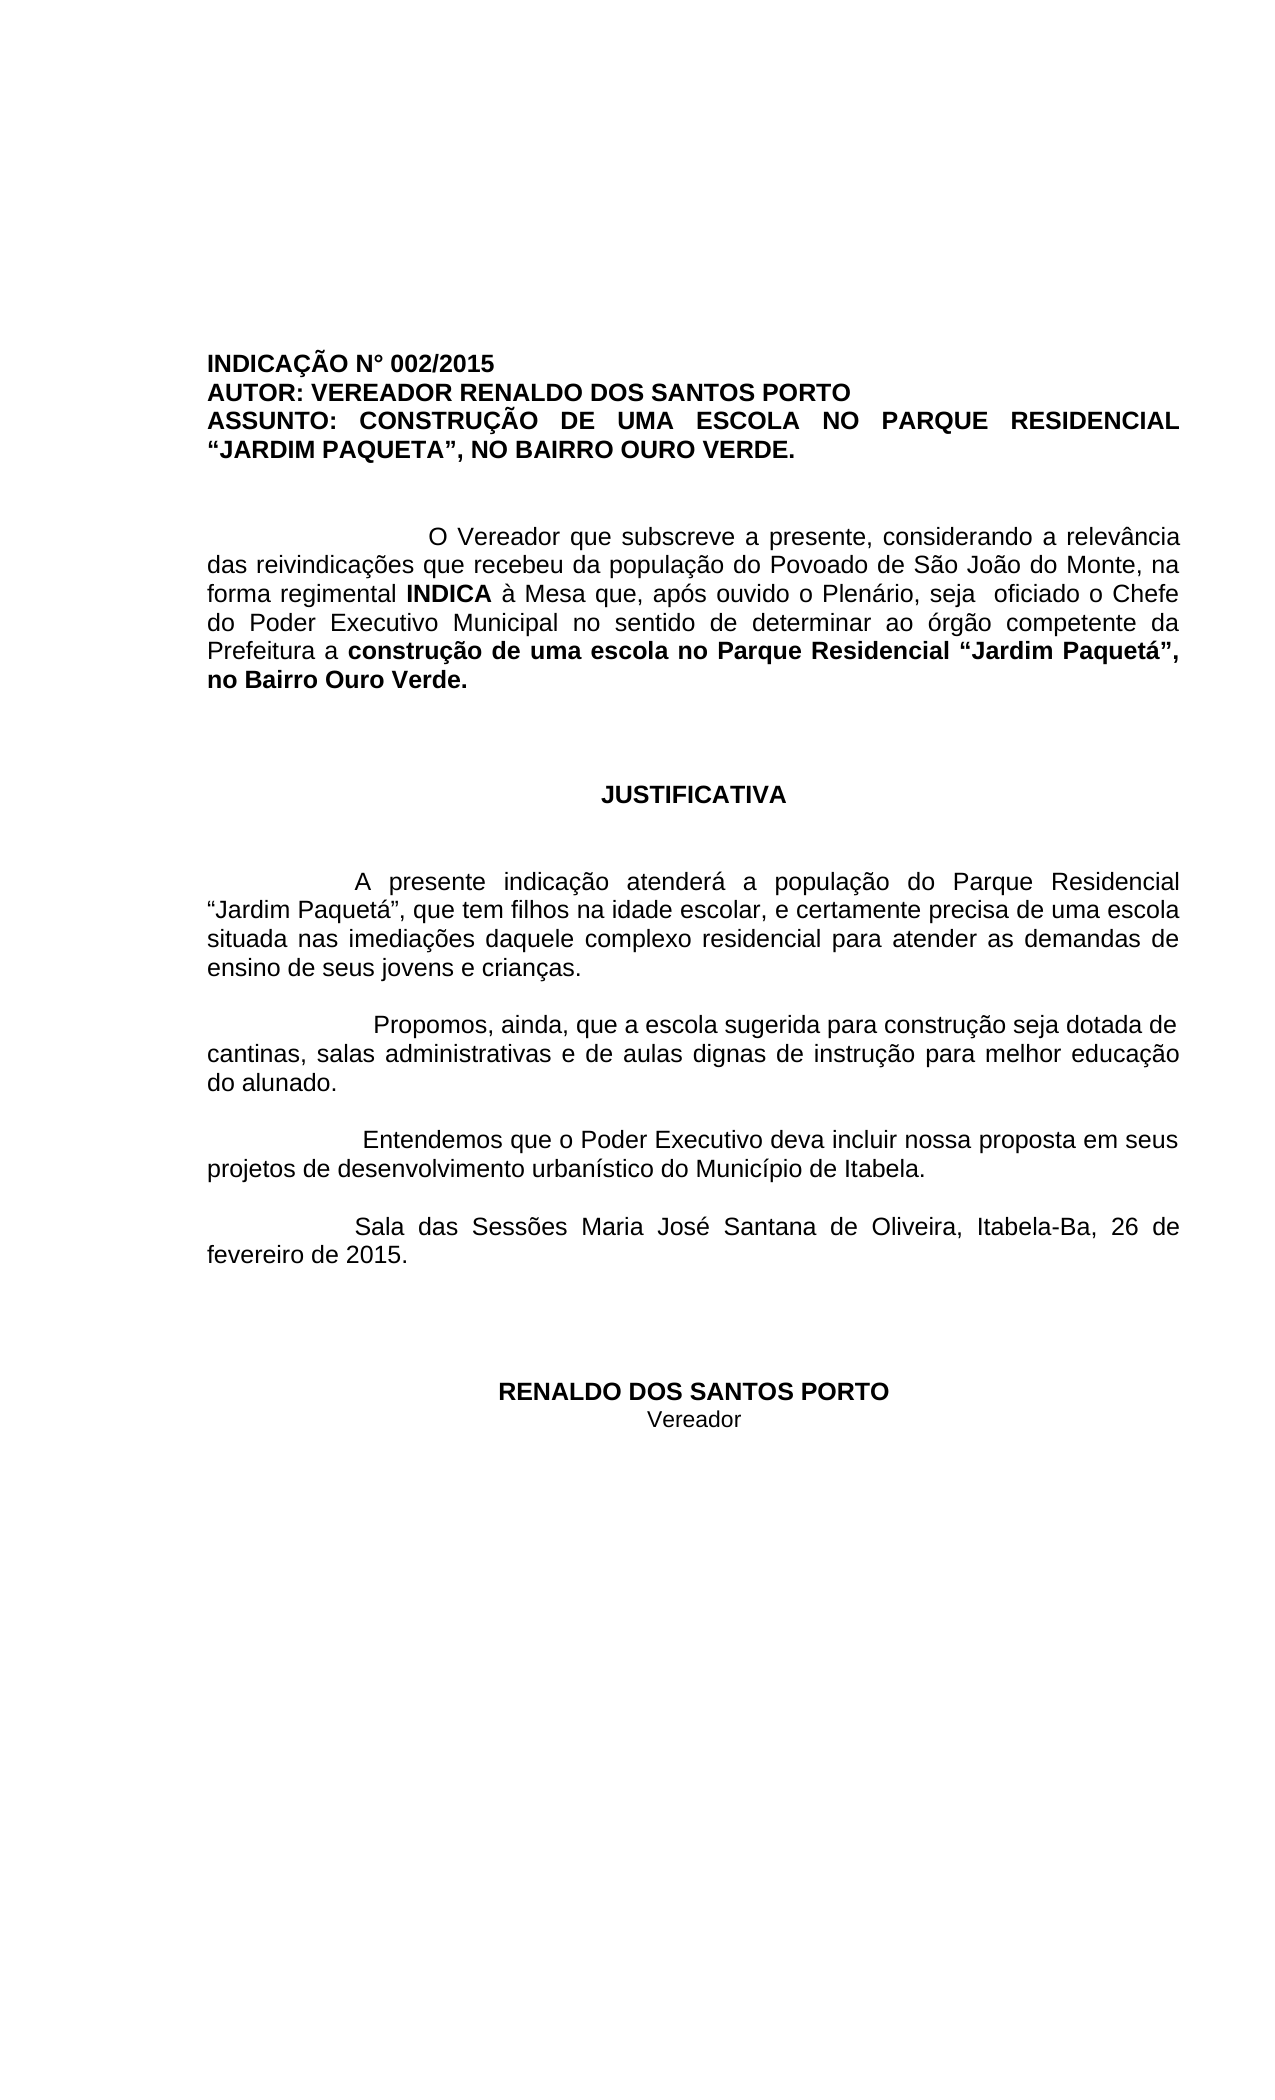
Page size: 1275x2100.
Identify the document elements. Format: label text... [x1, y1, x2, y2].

subtitle JUSTIFICATIVA [207, 780, 1181, 809]
text O Vereador que subscreve a presente, considerando a relevância das reivindicações que recebeu da população do Povoado de São João do Monte, na forma regimental INDICA à Mesa que, após ouvido o Plenário, seja oficiado o Chefe do Poder Executivo Municipal no sentido de determinar ao órgão competente da Prefeitura a construção de uma escola no Parque Residencial “Jardim Paquetá”, no Bairro Ouro Verde. [207, 521, 1181, 694]
text A presente indicação atenderá a população do Parque Residencial “Jardim Paquetá”, que tem filhos na idade escolar, e certamente precisa de uma escola situada nas imediações daquele complexo residencial para atender as demandas de ensino de seus jovens e crianças. [207, 866, 1181, 981]
text ASSUNTO: CONSTRUÇÃO DE UMA ESCOLA NO PARQUE RESIDENCIAL “JARDIM PAQUETA”, NO BAIRRO OURO VERDE. [207, 406, 1181, 464]
text RENALDO DOS SANTOS PORTO [207, 1377, 1181, 1406]
text Entendemos que o Poder Executivo deva incluir nossa proposta em seus projetos de desenvolvimento urbanístico do Município de Itabela. [207, 1125, 1181, 1183]
text Vereador [207, 1406, 1181, 1432]
text Sala das Sessões Maria José Santana de Oliveira, Itabela-Ba, 26 de fevereiro de 2015. [207, 1211, 1181, 1269]
text AUTOR: VEREADOR RENALDO DOS SANTOS PORTO [207, 378, 1181, 406]
subtitle INDICAÇÃO N° 002/2015 [207, 349, 1181, 378]
text Propomos, ainda, que a escola sugerida para construção seja dotada de cantinas, salas administrativas e de aulas dignas de instrução para melhor educação do alunado. [207, 1010, 1181, 1096]
